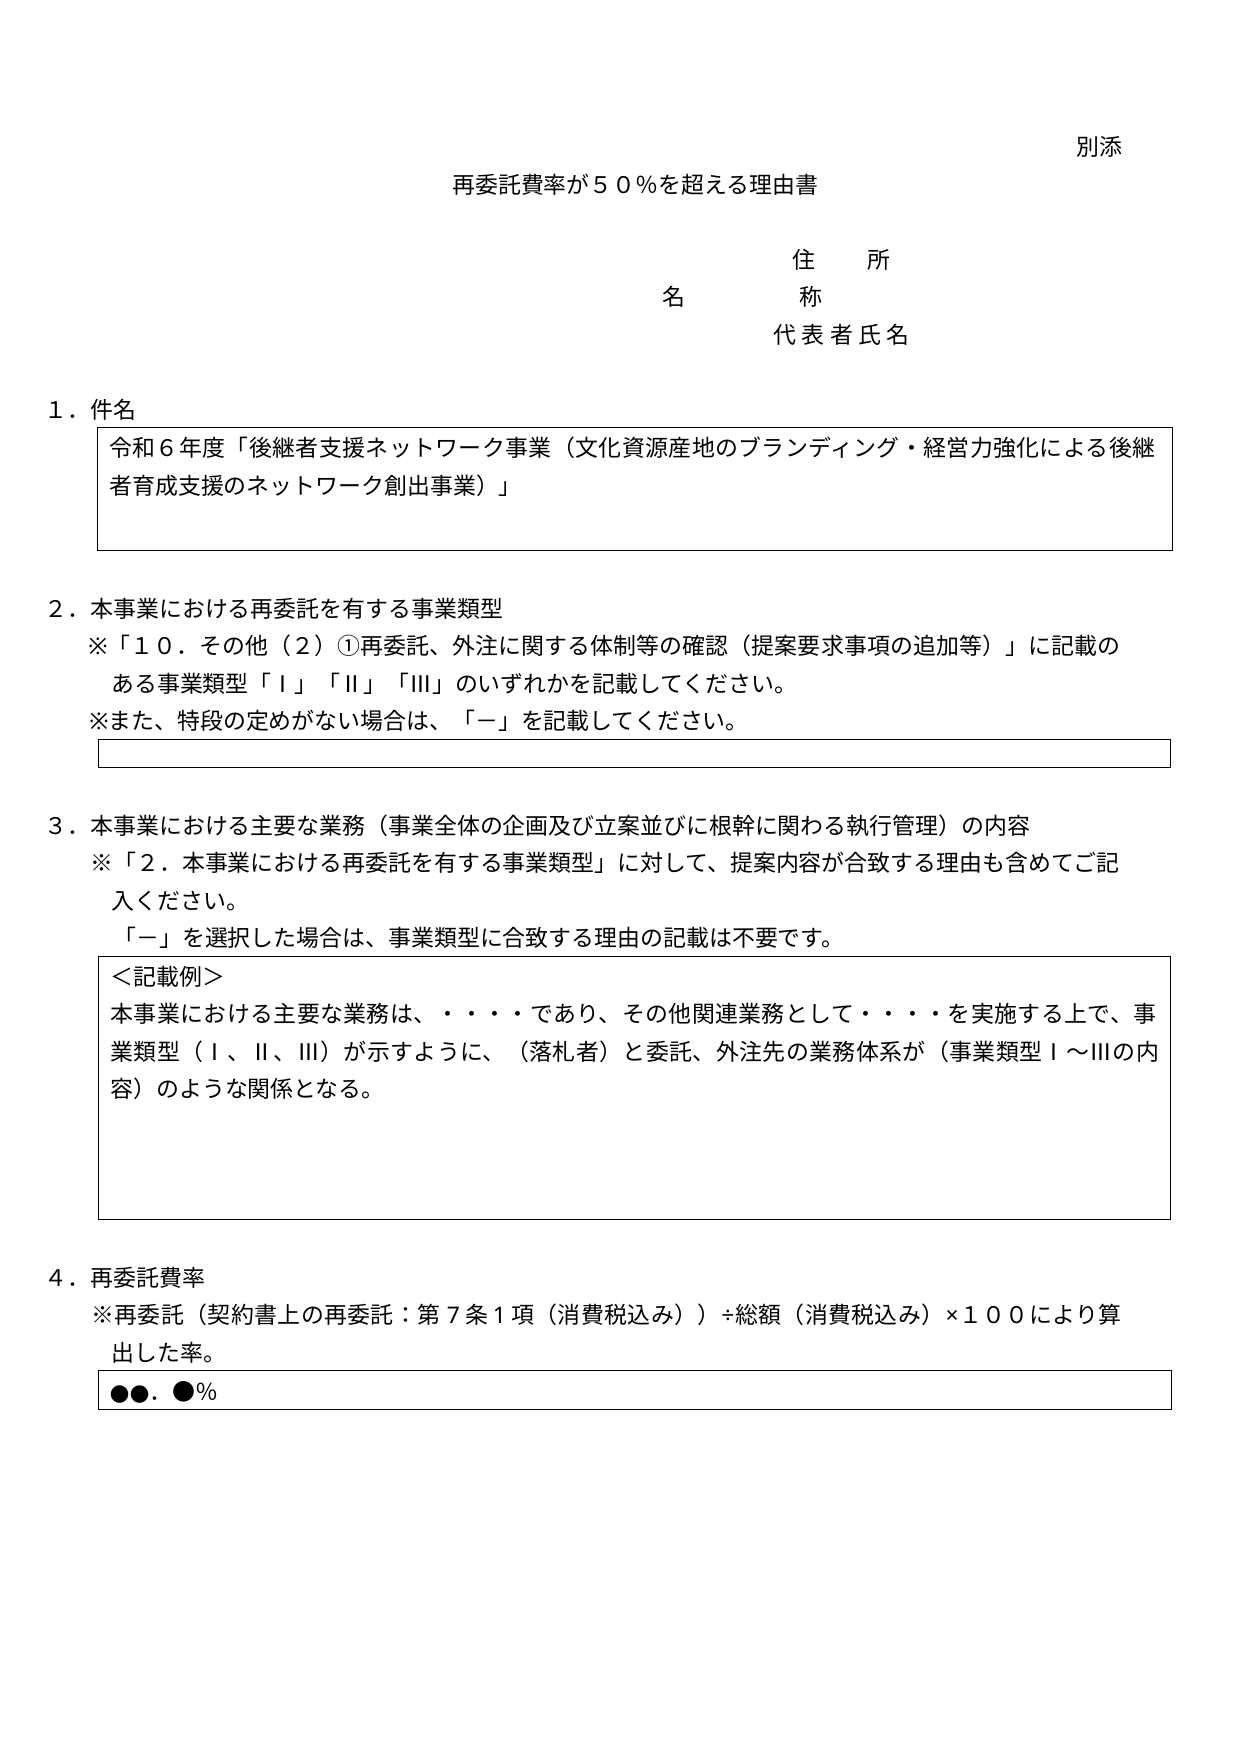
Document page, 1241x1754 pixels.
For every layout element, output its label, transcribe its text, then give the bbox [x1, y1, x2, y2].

text ※また、特段の定めがない場合は、「－」を記載してください。 [66, 701, 1122, 739]
text 名 称 [148, 277, 1122, 314]
text ※「１０．その他（２）①再委託、外注に関する体制等の確認（提案要求事項の追加等）」に記載のある事業類型「Ⅰ」「Ⅱ」「Ⅲ」のいずれかを記載してください。 [88, 626, 1122, 701]
text 「－」を選択した場合は、事業類型に合致する理由の記載は不要です。 [44, 918, 1122, 956]
text １．件名 [44, 389, 1122, 427]
table_header 令和６年度「後継者支援ネットワーク事業（文化資源産地のブランディング・経営力強化による後継者育成支援のネットワーク創出事業）」 [98, 428, 1172, 550]
text ３．本事業における主要な業務（事業全体の企画及び立案並びに根幹に関わる執行管理）の内容 [44, 806, 1122, 843]
text ※再委託（契約書上の再委託：第7条1項（消費税込み））÷総額（消費税込み）×１００により算出した率。 [44, 1295, 1122, 1370]
text 別添 [148, 127, 1122, 164]
text 代 表 者 氏 名 [148, 314, 1122, 352]
table_header ＜記載例＞ 本事業における主要な業務は、・・・・であり、その他関連業務として・・・・を実施する上で、事業類型（Ⅰ、Ⅱ、Ⅲ）が示すように、（落札者）と委託、外注先の業務体系が（事業類型Ⅰ～Ⅲの内容）のような関係となる。 [99, 957, 1170, 1219]
text ※「２．本事業における再委託を有する事業類型」に対して、提案内容が合致する理由も含めてご記入ください。 [44, 843, 1122, 918]
text 住 所 [148, 239, 1122, 277]
table_header [99, 740, 1170, 767]
text ２．本事業における再委託を有する事業類型 [44, 589, 1122, 626]
table_header ●●．●％ [99, 1371, 1171, 1409]
text ４．再委託費率 [44, 1258, 1122, 1295]
text 再委託費率が５０％を超える理由書 [148, 164, 1122, 202]
